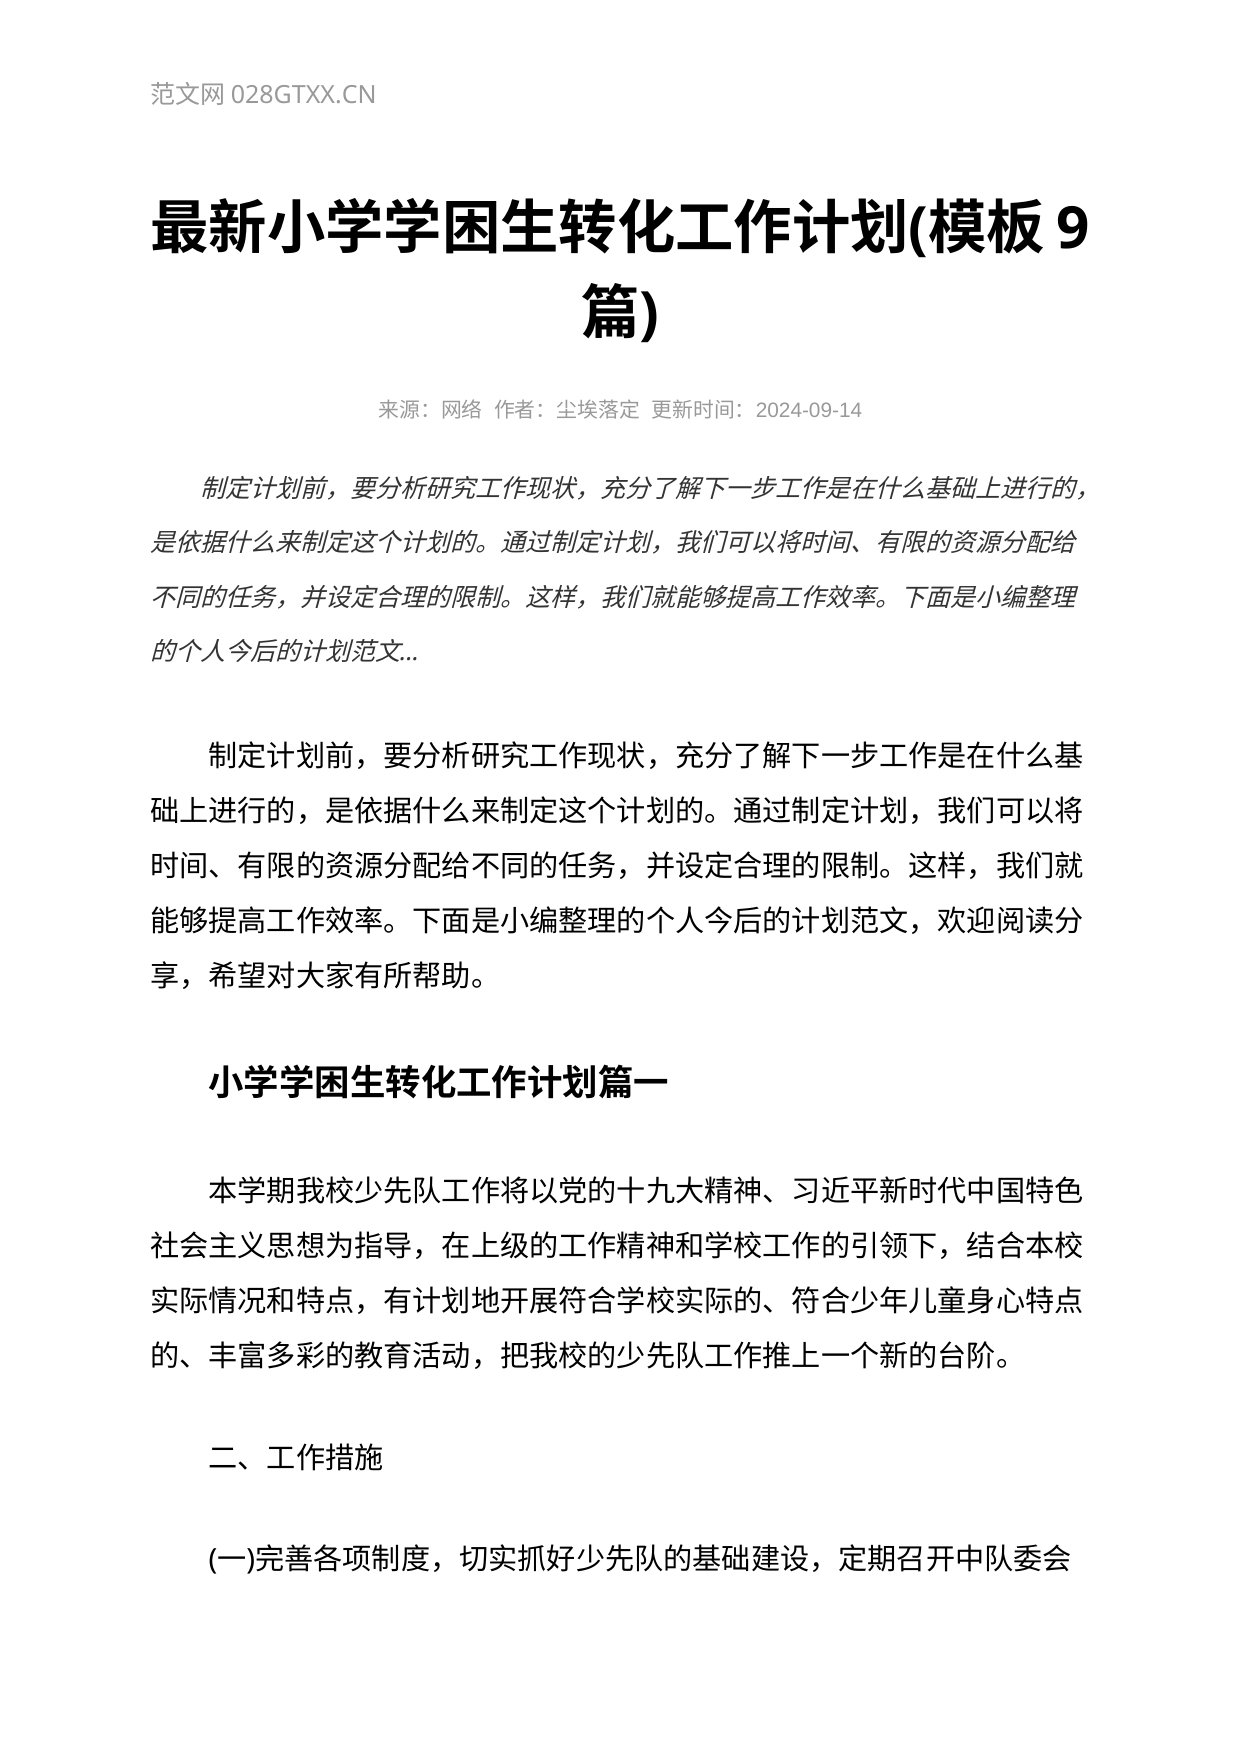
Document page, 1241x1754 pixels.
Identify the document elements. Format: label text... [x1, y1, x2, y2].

text 二、工作措施 [150, 1434, 1090, 1476]
text 小学学困生转化工作计划篇一 [150, 1054, 1090, 1106]
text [150, 1536, 1090, 1578]
text 制定计划前，要分析研究工作现状，充分了解下一步工作是在什么基础上进行的，是依据什么来制定这个计划的。通过制定计划，我们可以将时间、有限的资源分配给不同的任务，并设定合理的限制。这样，我们就能够提高工作效率。下面是小编整理的个人今后的计划范文... [150, 468, 1090, 668]
text 来源：网络 作者：尘埃落定 更新时间：2024-09-14 [150, 398, 1090, 422]
subtitle 最新小学学困生转化工作计划(模板9篇) [150, 181, 1090, 351]
text 制定计划前，要分析研究工作现状，充分了解下一步工作是在什么基础上进行的，是依据什么来制定这个计划的。通过制定计划，我们可以将时间、有限的资源分配给不同的任务，并设定合理的限制。这样，我们就能够提高工作效率。下面是小编整理的个人今后的计划范文，欢迎阅读分享，希望对大家有所帮助。 [150, 733, 1090, 995]
text 本学期我校少先队工作将以党的十九大精神、习近平新时代中国特色社会主义思想为指导，在上级的工作精神和学校工作的引领下，结合本校实际情况和特点，有计划地开展符合学校实际的、符合少年儿童身心特点的、丰富多彩的教育活动，把我校的少先队工作推上一个新的台阶。 [150, 1168, 1090, 1375]
